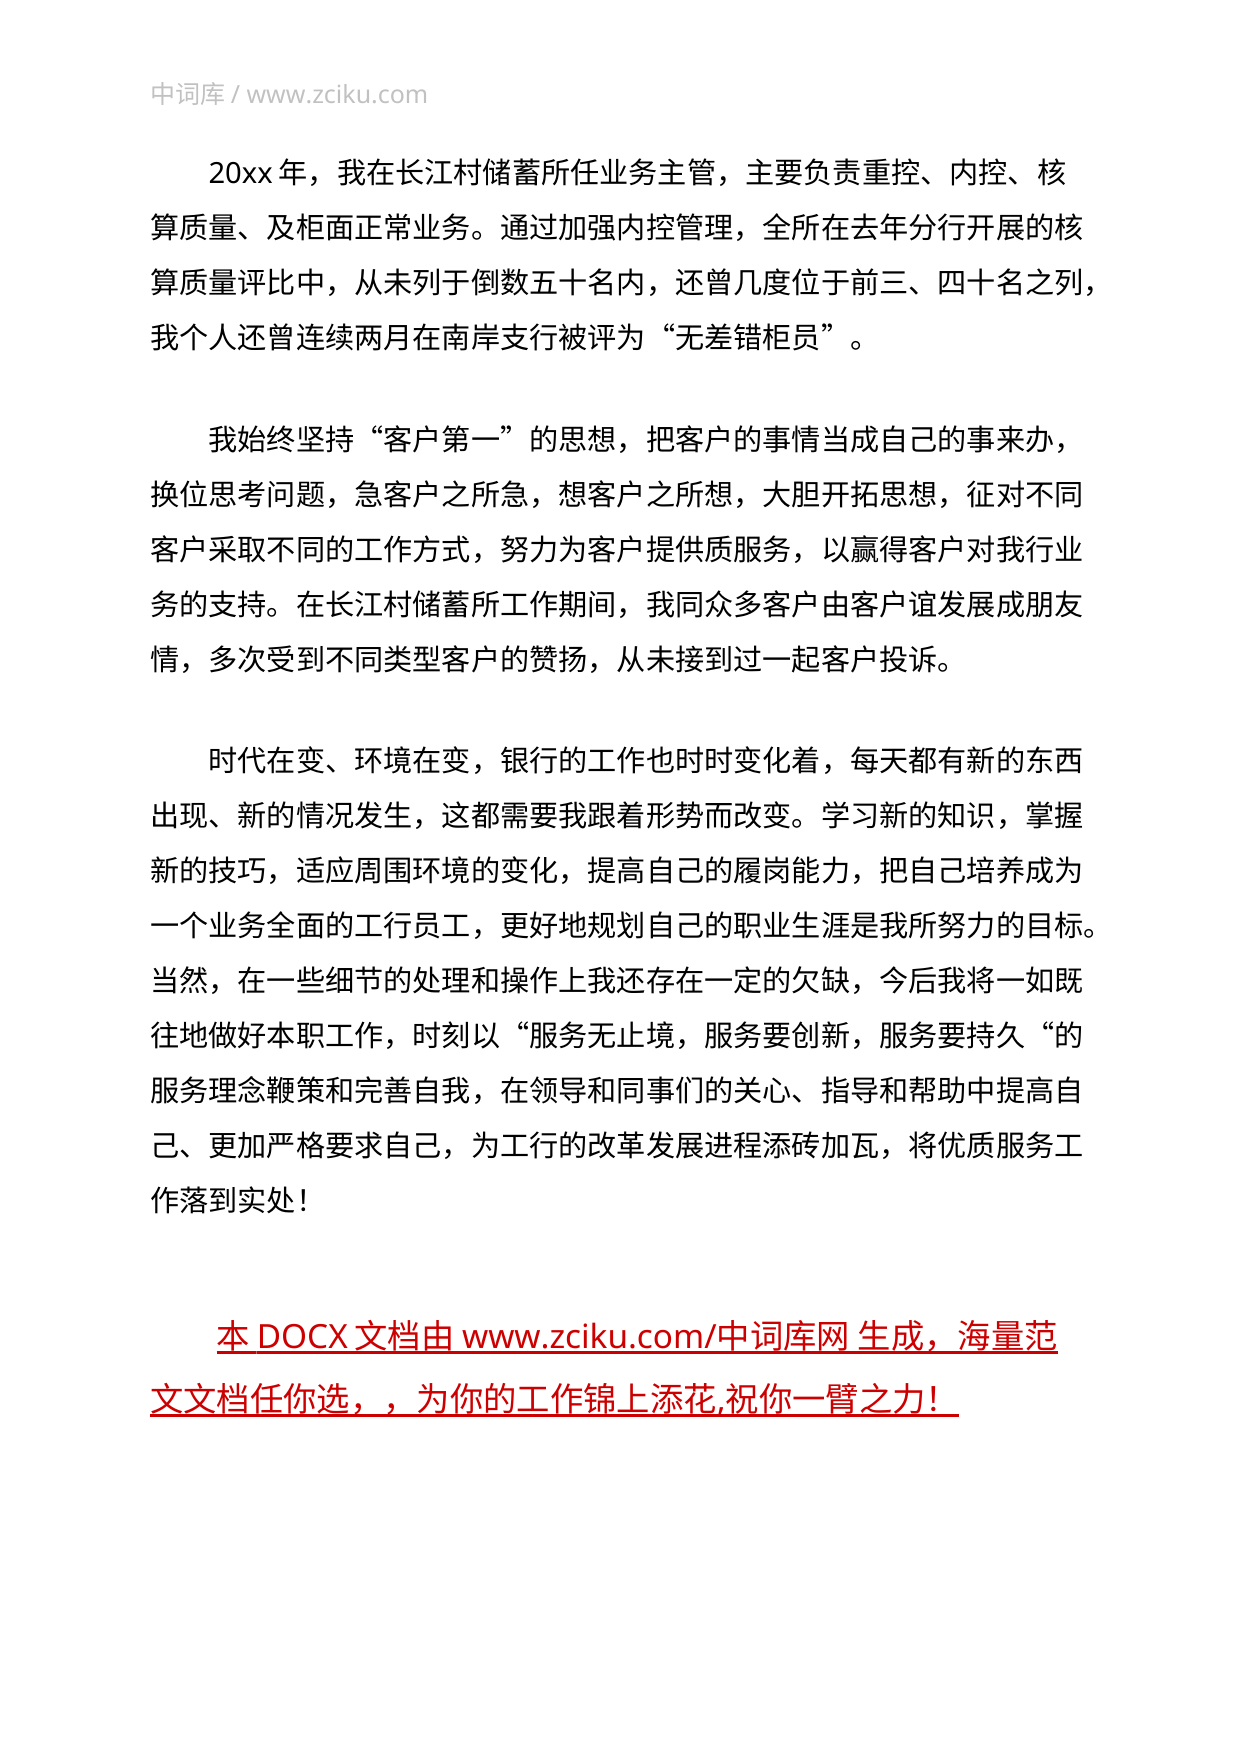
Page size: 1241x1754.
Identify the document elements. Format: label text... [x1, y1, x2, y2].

text 20xx年，我在长江村储蓄所任业务主管，主要负责重控、内控、核算质量、及柜面正常业务。通过加强内控管理，全所在去年分行开展的核算质量评比中，从未列于倒数五十名内，还曾几度位于前三、四十名之列，我个人还曾连续两月在南岸支行被评为“无差错柜员”。 [150, 150, 1090, 357]
text 本DOCX文档由 www.zciku.com/中词库网 生成，海量范文文档任你选，，为你的工作锦上添花,祝你一臂之力！ [150, 1310, 1090, 1421]
text 我始终坚持“客户第一”的思想，把客户的事情当成自己的事来办，换位思考问题，急客户之所急，想客户之所想，大胆开拓思想，征对不同客户采取不同的工作方式，努力为客户提供质服务，以赢得客户对我行业务的支持。在长江村储蓄所工作期间，我同众多客户由客户谊发展成朋友情，多次受到不同类型客户的赞扬，从未接到过一起客户投诉。 [150, 417, 1090, 678]
text 时代在变、环境在变，银行的工作也时时变化着，每天都有新的东西出现、新的情况发生，这都需要我跟着形势而改变。学习新的知识，掌握新的技巧，适应周围环境的变化，提高自己的履岗能力，把自己培养成为一个业务全面的工行员工，更好地规划自己的职业生涯是我所努力的目标。当然，在一些细节的处理和操作上我还存在一定的欠缺，今后我将一如既往地做好本职工作，时刻以“服务无止境，服务要创新，服务要持久“的服务理念鞭策和完善自我，在领导和同事们的关心、指导和帮助中提高自己、更加严格要求自己，为工行的改革发展进程添砖加瓦，将优质服务工作落到实处！ [150, 738, 1090, 1219]
